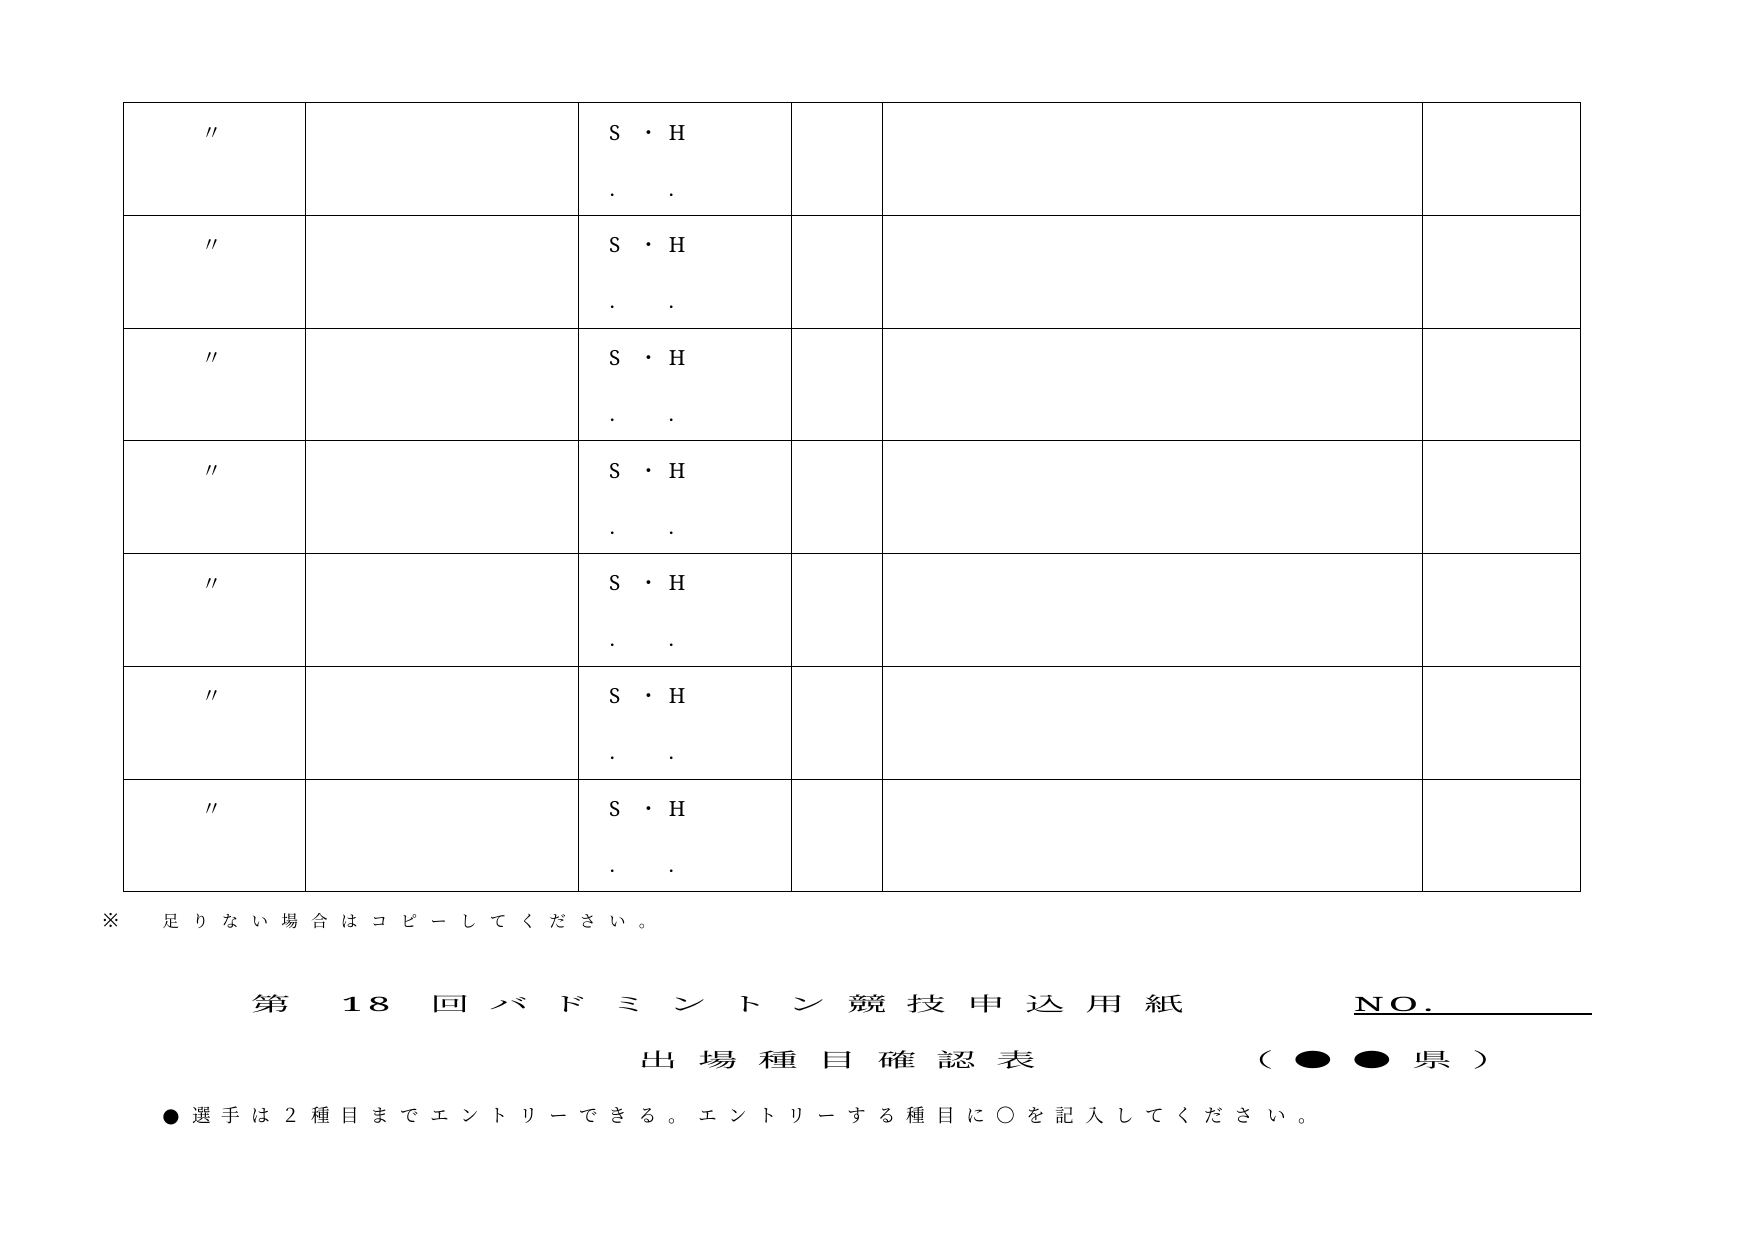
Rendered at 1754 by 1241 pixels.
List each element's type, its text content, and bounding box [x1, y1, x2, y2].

table_cell S・H ． ． [579, 780, 791, 891]
table_cell [1423, 216, 1580, 328]
table_cell S・H ． ． [579, 441, 791, 553]
table_cell [792, 441, 882, 553]
text 第18回バドミントン競技申込用紙 NO. [102, 975, 1622, 1031]
table_cell [792, 216, 882, 328]
table_cell S・H ． ． [579, 216, 791, 328]
table_cell [306, 667, 578, 778]
table_cell 〃 [124, 329, 305, 440]
table_cell [1423, 441, 1580, 553]
table_cell 〃 [124, 103, 305, 215]
table_cell [306, 216, 578, 328]
table_cell [306, 441, 578, 553]
table_cell [792, 103, 882, 215]
table_cell [883, 780, 1422, 891]
table_cell 〃 [124, 441, 305, 553]
table_cell [306, 780, 578, 891]
table_cell S・H ． ． [579, 554, 791, 666]
table_cell 〃 [124, 216, 305, 328]
text 出場種目確認表 （●●県） [102, 1031, 1622, 1087]
table_cell S・H ． ． [579, 667, 791, 778]
text ※足りない場合はコピーしてください。 [102, 892, 1622, 948]
table_cell S・H ． ． [579, 329, 791, 440]
table_cell [1423, 780, 1580, 891]
table_cell [883, 216, 1422, 328]
table_cell [792, 667, 882, 778]
table_cell [883, 667, 1422, 778]
table_cell [1423, 103, 1580, 215]
table_cell [792, 329, 882, 440]
table_cell [883, 441, 1422, 553]
table_cell 〃 [124, 554, 305, 666]
table_cell [1423, 667, 1580, 778]
table_cell S・H ． ． [579, 103, 791, 215]
table_cell 〃 [124, 780, 305, 891]
table_cell [306, 329, 578, 440]
table_cell [883, 103, 1422, 215]
table_cell [883, 329, 1422, 440]
table_cell 〃 [124, 667, 305, 778]
table_cell [306, 554, 578, 666]
table_cell [1423, 329, 1580, 440]
table_cell [1423, 554, 1580, 666]
table_cell [792, 780, 882, 891]
table_cell [792, 554, 882, 666]
table_cell [306, 103, 578, 215]
table_cell [883, 554, 1422, 666]
text ●選手は２種目までエントリーできる。エントリーする種目に〇を記入してください。 [102, 1087, 1622, 1142]
